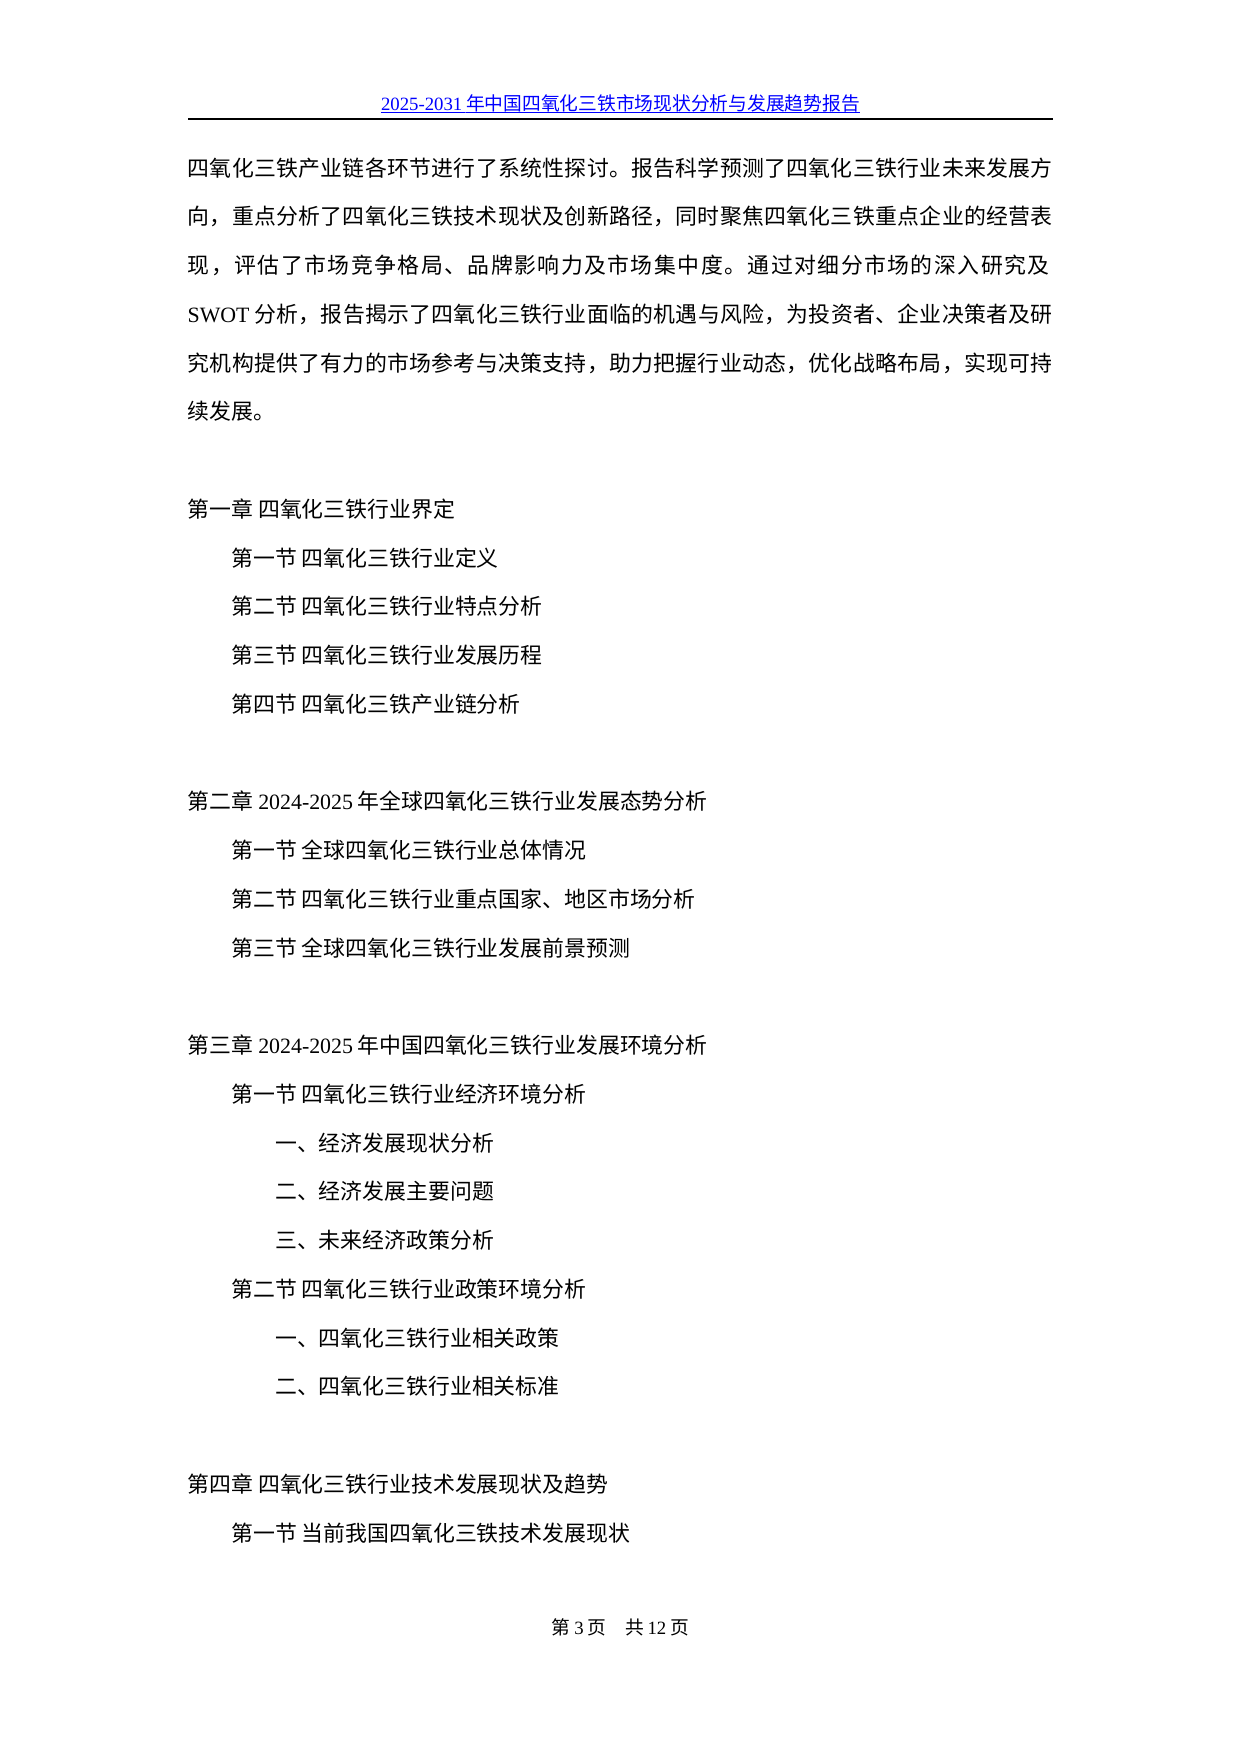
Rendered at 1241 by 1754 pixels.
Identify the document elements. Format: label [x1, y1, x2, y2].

text [187, 150, 1053, 1548]
